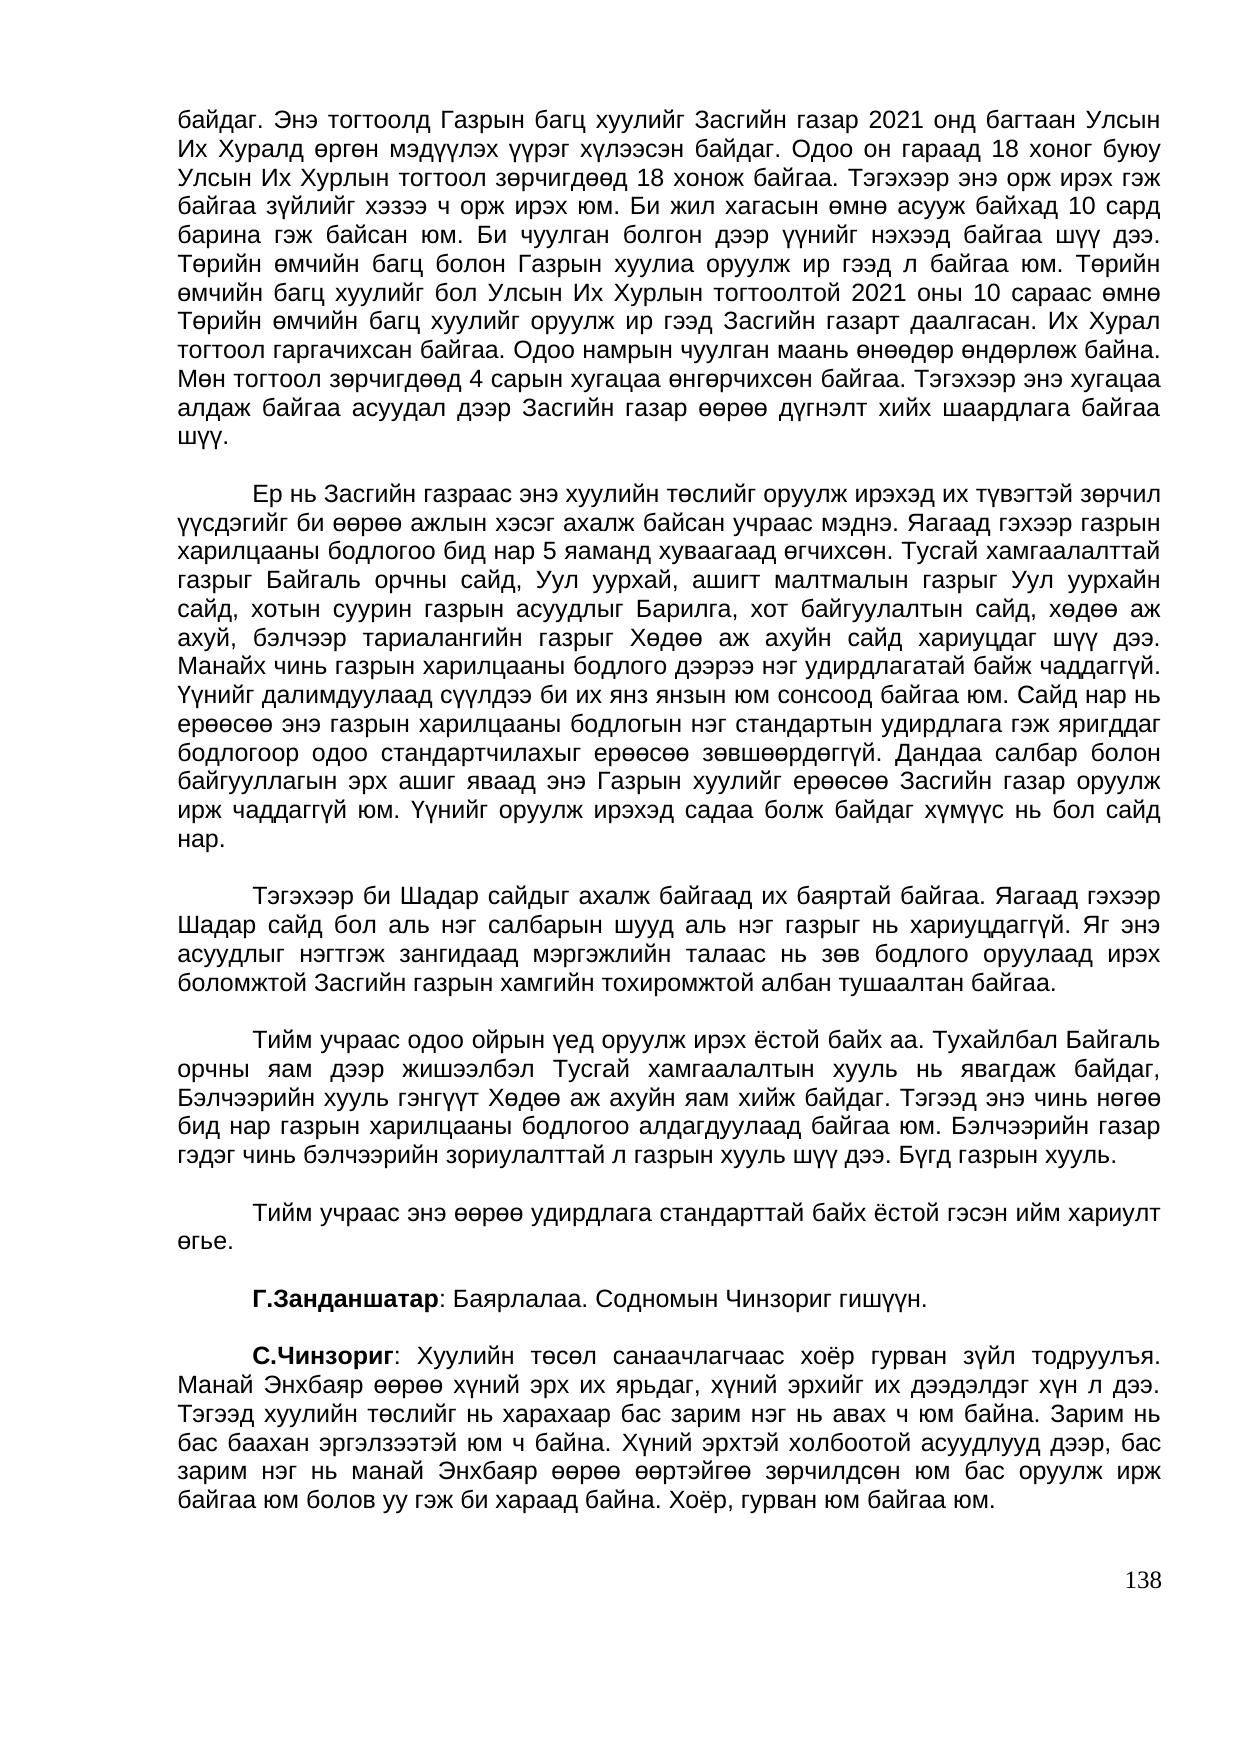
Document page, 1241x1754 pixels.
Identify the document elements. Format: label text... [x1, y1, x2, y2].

text С.Чинзориг: Хуулийн төсөл санаачлагчаас хоёр гурван зүйл тодруулъя. Манай Энхбаяр өөрөө хүний эрх их ярьдаг, хүний эрхийг их дээдэлдэг хүн л дээ. Тэгээд хуулийн төслийг нь харахаар бас зарим нэг нь авах ч юм байна. Зарим нь бас баахан эргэлзээтэй юм ч байна. Хүний эрхтэй холбоотой асуудлууд дээр, бас зарим нэг нь манай Энхбаяр өөрөө өөртэйгөө зөрчилдсөн юм бас оруулж ирж байгаа юм болов уу гэж би хараад байна. Хоёр, гурван юм байгаа юм. [177, 1341, 1162, 1514]
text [177, 105, 1162, 450]
text Тэгэхээр би Шадар сайдыг ахалж байгаад их баяртай байгаа. Яагаад гэхээр Шадар сайд бол аль нэг салбарын шууд аль нэг газрыг нь хариуцдаггүй. Яг энэ асуудлыг нэгтгэж зангидаад мэргэжлийн талаас нь зөв бодлого оруулаад ирэх боломжтой Засгийн газрын хамгийн тохиромжтой албан тушаалтан байгаа. [177, 881, 1162, 996]
text Ер нь Засгийн газраас энэ хуулийн төслийг оруулж ирэхэд их түвэгтэй зөрчил үүсдэгийг би өөрөө ажлын хэсэг ахалж байсан учраас мэднэ. Яагаад гэхээр газрын харилцааны бодлогоо бид нар 5 яаманд хуваагаад өгчихсөн. Тусгай хамгаалалттай газрыг Байгаль орчны сайд, Уул уурхай, ашигт малтмалын газрыг Уул уурхайн сайд, хотын суурин газрын асуудлыг Барилга, хот байгуулалтын сайд, хөдөө аж ахуй, бэлчээр тариалангийн газрыг Хөдөө аж ахуйн сайд хариуцдаг шүү дээ. Манайх чинь газрын харилцааны бодлого дээрээ нэг удирдлагатай байж чаддаггүй. Үүнийг далимдуулаад сүүлдээ би их янз янзын юм сонсоод байгаа юм. Сайд нар нь ерөөсөө энэ газрын харилцааны бодлогын нэг стандартын удирдлага гэж яригддаг бодлогоор одоо стандартчилахыг ерөөсөө зөвшөөрдөггүй. Дандаа салбар болон байгууллагын эрх ашиг яваад энэ Газрын хуулийг ерөөсөө Засгийн газар оруулж ирж чаддаггүй юм. Үүнийг оруулж ирэхэд садаа болж байдаг хүмүүс нь бол сайд нар. [177, 479, 1162, 852]
text Тийм учраас одоо ойрын үед оруулж ирэх ёстой байх аа. Тухайлбал Байгаль орчны яам дээр жишээлбэл Тусгай хамгаалалтын хууль нь явагдаж байдаг, Бэлчээрийн хууль гэнгүүт Хөдөө аж ахуйн яам хийж байдаг. Тэгээд энэ чинь нөгөө бид нар газрын харилцааны бодлогоо алдагдуулаад байгаа юм. Бэлчээрийн газар гэдэг чинь бэлчээрийн зориулалттай л газрын хууль шүү дээ. Бүгд газрын хууль. [177, 1025, 1162, 1169]
text Г.Занданшатар: Баярлалаа. Содномын Чинзориг гишүүн. [177, 1284, 1162, 1312]
text Тийм учраас энэ өөрөө удирдлага стандарттай байх ёстой гэсэн ийм хариулт өгье. [177, 1197, 1162, 1255]
